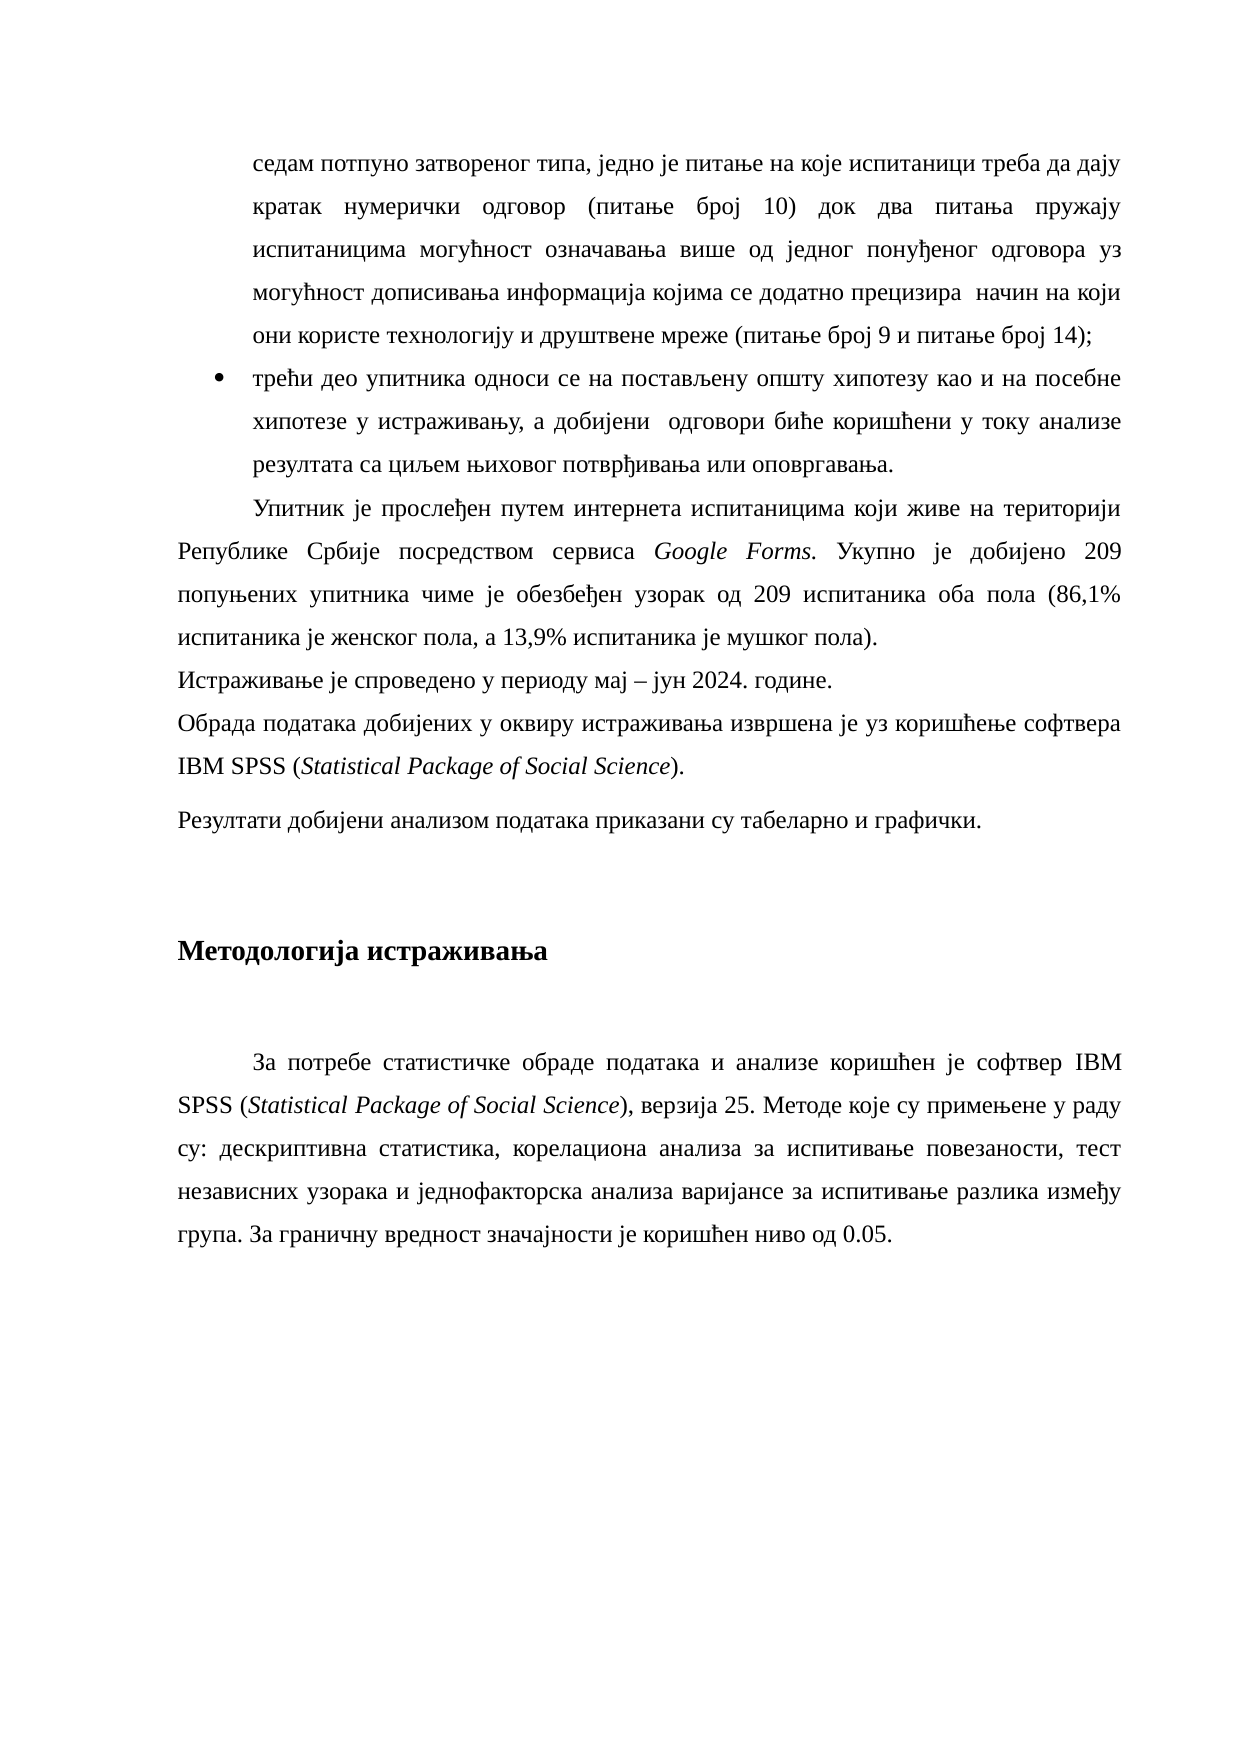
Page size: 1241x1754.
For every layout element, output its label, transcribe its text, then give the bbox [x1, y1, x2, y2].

text Резултати добијени анализом података приказани су табеларно и графички. [177, 805, 1122, 834]
subtitle Методологија истраживања [177, 933, 1122, 966]
text Упитник је прослеђен путем интернета испитаницима који живе на територији Републике Србије посредством сервиса Google Forms. Укупно је добијено 209 попуњених упитника чиме је обезбеђен узорак од 209 испитаника оба пола (86,1% испитаника је женског пола, а 13,9% испитаника је мушког пола). [177, 493, 1122, 651]
list трећи део упитника односи се на постављену општу хипотезу као и на посебне хипотезе у истраживању, а добијени одговори биће коришћени у току анализе резултата са циљем њиховог потврђивања или оповргавања. [215, 363, 1122, 478]
text За потребе статистичке обраде података и анализе коришћен је софтвер IBM SPSS (Statistical Package of Social Science), верзија 25. Методе које су примењене у раду су: дескриптивна статистика, корелациона анализа за испитивање повезаности, тест независних узорака и једнофакторска анализа варијансе за испитивање разлика између група. За граничну вредност значајности је коришћен ниво од 0.05. [177, 1047, 1122, 1248]
text Истраживање је спроведено у периоду мај – јун 2024. године. [177, 665, 1122, 694]
text Обрада података добијених у оквиру истраживања извршена је уз коришћење софтвера IBM SPSS (Statistical Package of Social Science). [177, 708, 1122, 780]
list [215, 148, 1122, 349]
